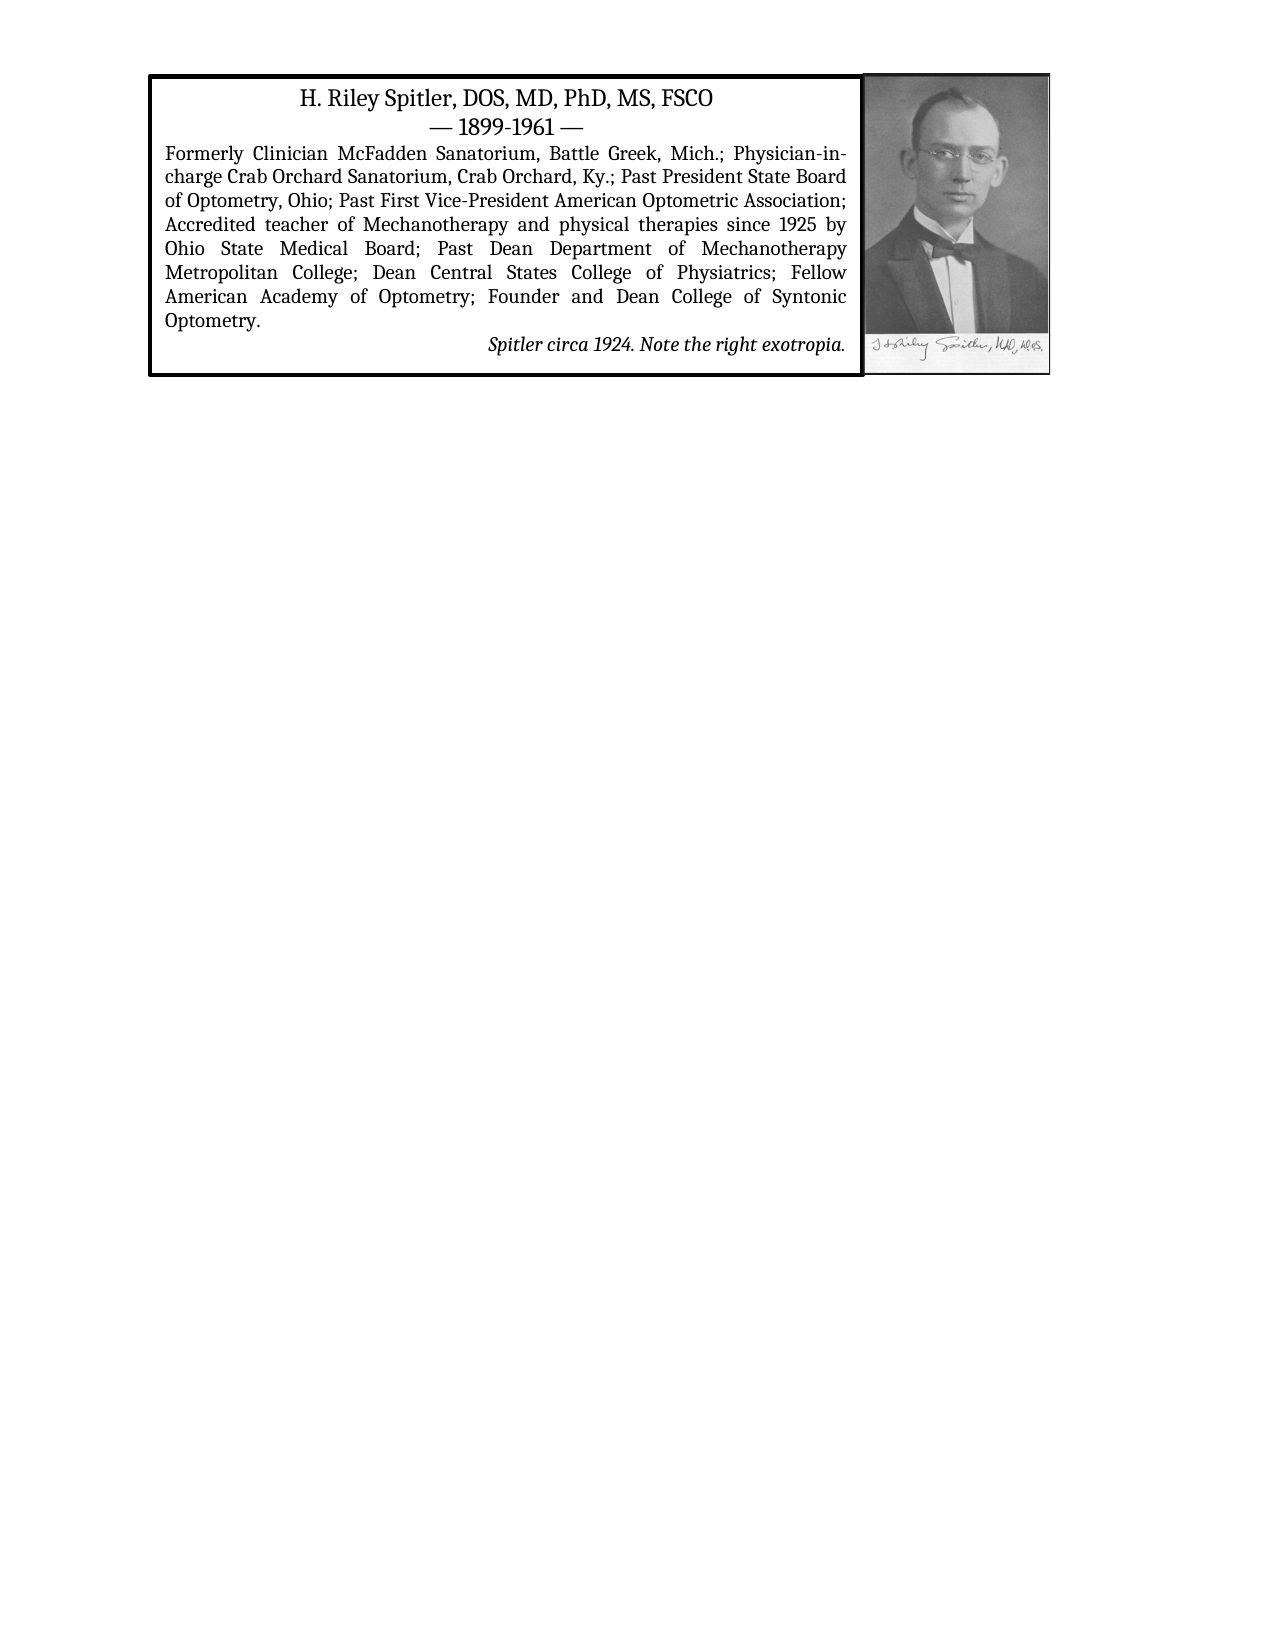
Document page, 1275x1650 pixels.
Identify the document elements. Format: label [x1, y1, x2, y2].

picture [862, 73, 1050, 374]
